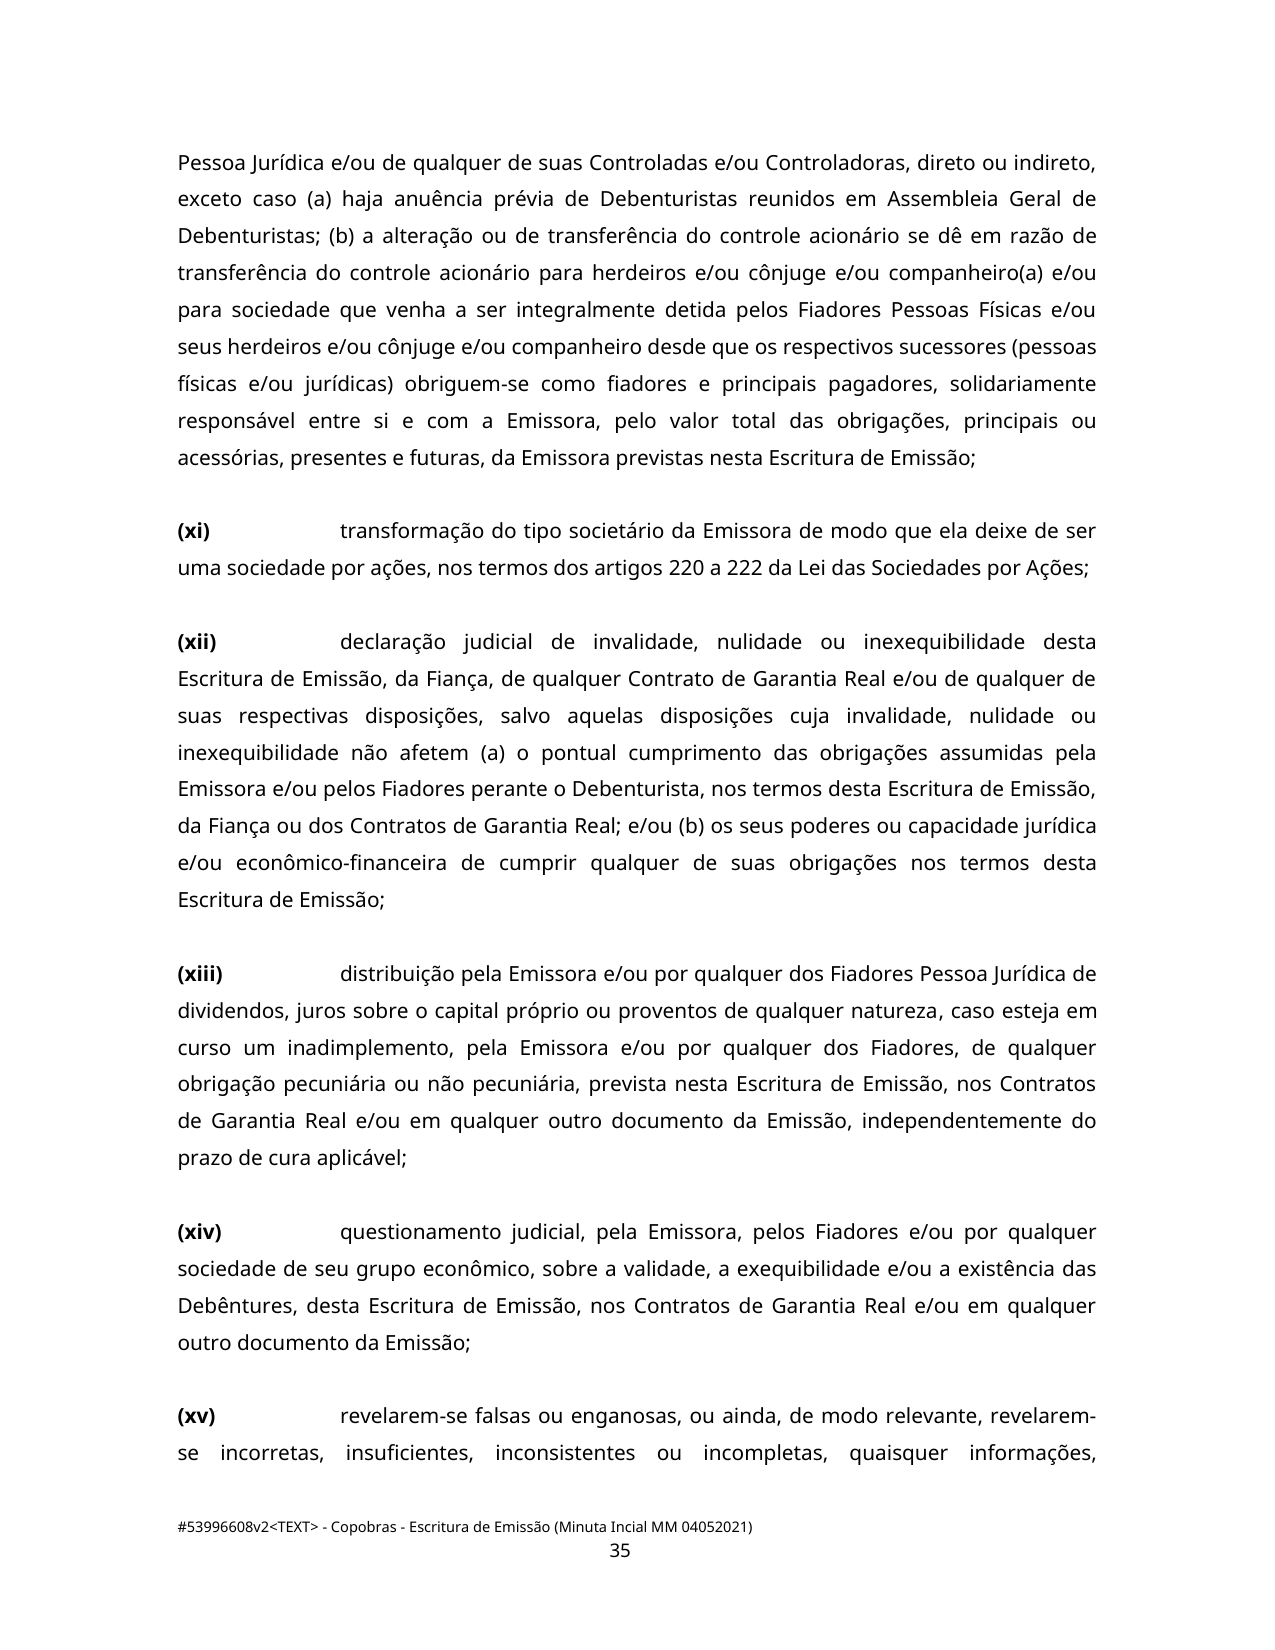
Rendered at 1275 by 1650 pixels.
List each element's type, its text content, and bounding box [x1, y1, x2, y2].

list distribuição pela Emissora e/ou por qualquer dos Fiadores Pessoa Jurídica de dividendos, juros sobre o capital próprio ou proventos de qualquer natureza, caso esteja em curso um inadimplemento, pela Emissora e/ou por qualquer dos Fiadores, de qualquer obrigação pecuniária ou não pecuniária, prevista nesta Escritura de Emissão, nos Contratos de Garantia Real e/ou em qualquer outro documento da Emissão, independentemente do prazo de cura aplicável; [177, 959, 1098, 1172]
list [177, 1401, 1098, 1467]
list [177, 148, 1098, 471]
list transformação do tipo societário da Emissora de modo que ela deixe de ser uma sociedade por ações, nos termos dos artigos 220 a 222 da Lei das Sociedades por Ações; [177, 516, 1098, 582]
list questionamento judicial, pela Emissora, pelos Fiadores e/ou por qualquer sociedade de seu grupo econômico, sobre a validade, a exequibilidade e/ou a existência das Debêntures, desta Escritura de Emissão, nos Contratos de Garantia Real e/ou em qualquer outro documento da Emissão; [177, 1217, 1098, 1356]
list declaração judicial de invalidade, nulidade ou inexequibilidade desta Escritura de Emissão, da Fiança, de qualquer Contrato de Garantia Real e/ou de qualquer de suas respectivas disposições, salvo aquelas disposições cuja invalidade, nulidade ou inexequibilidade não afetem (a) o pontual cumprimento das obrigações assumidas pela Emissora e/ou pelos Fiadores perante o Debenturista, nos termos desta Escritura de Emissão, da Fiança ou dos Contratos de Garantia Real; e/ou (b) os seus poderes ou capacidade jurídica e/ou econômico-financeira de cumprir qualquer de suas obrigações nos termos desta Escritura de Emissão; [177, 627, 1098, 914]
